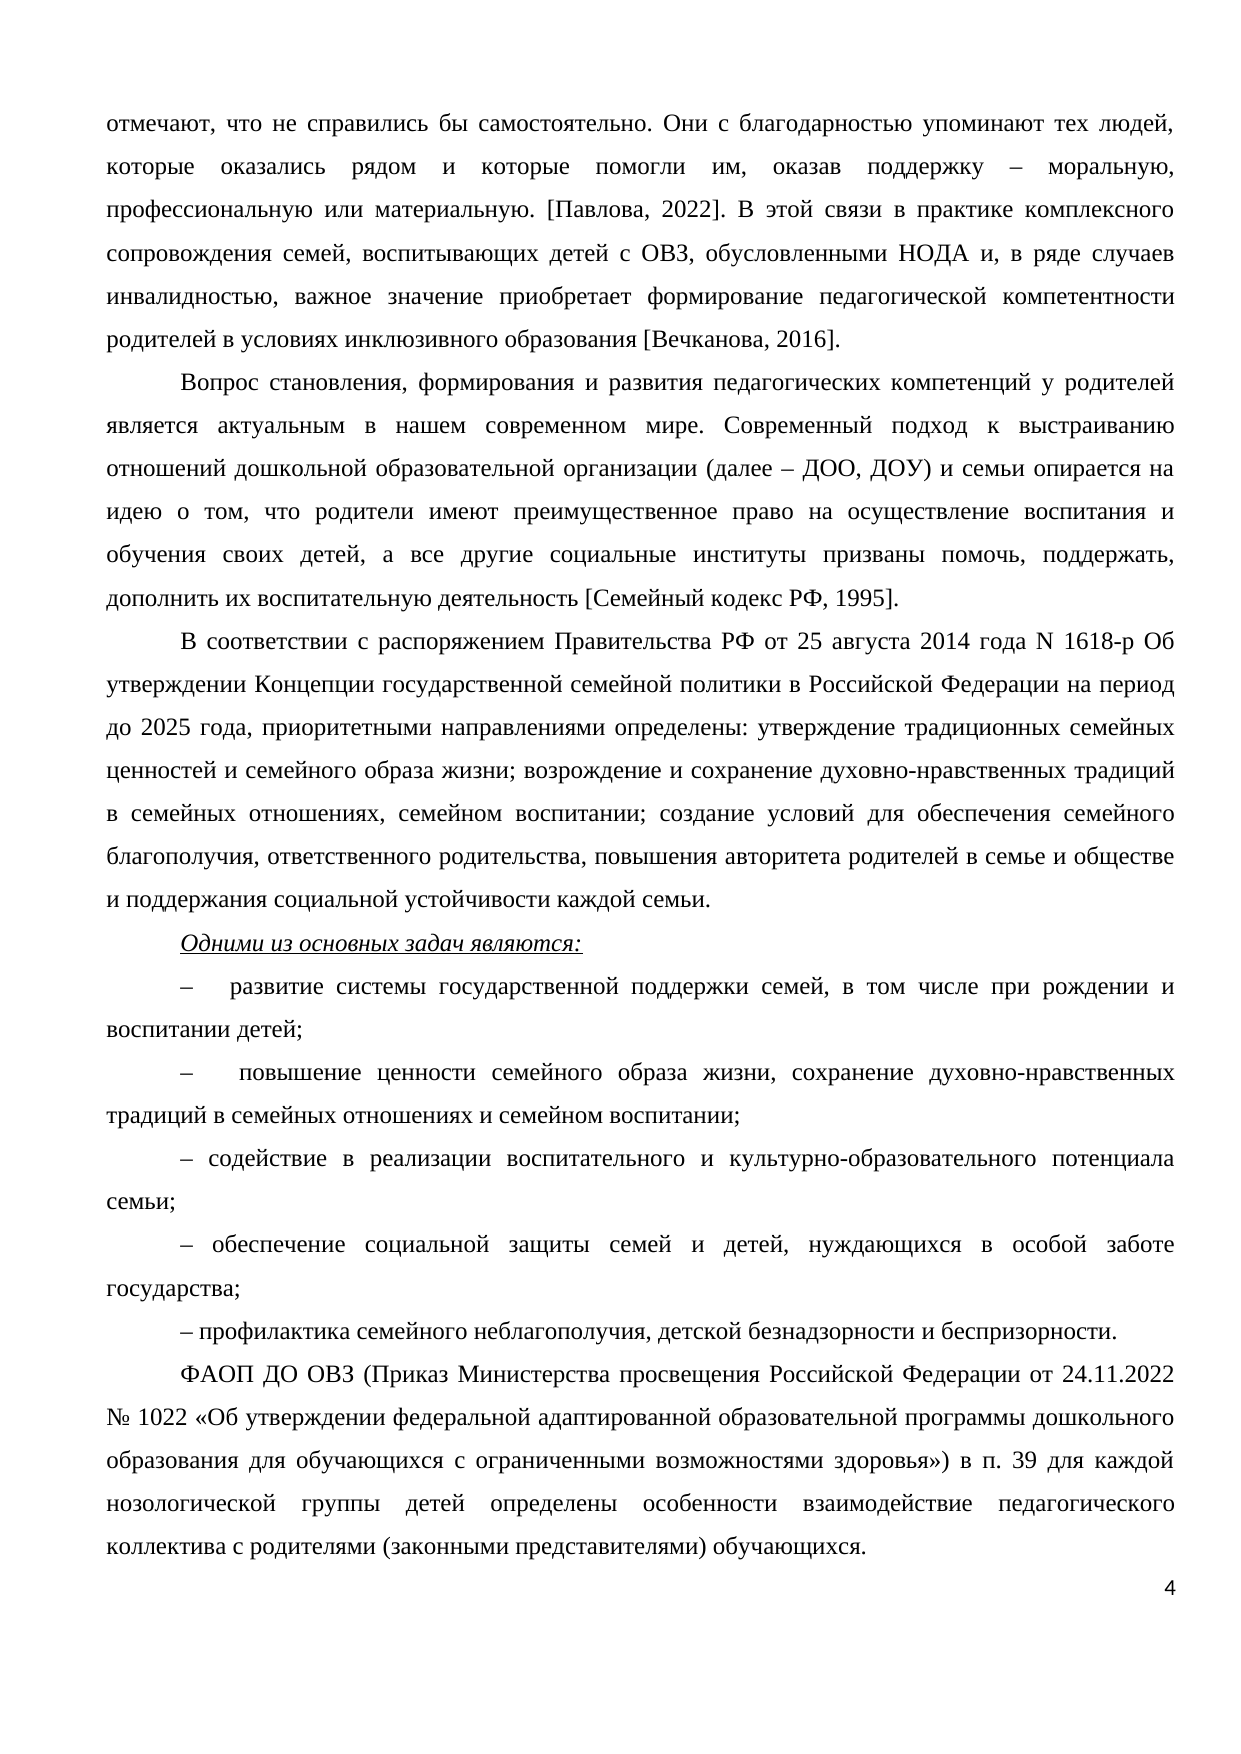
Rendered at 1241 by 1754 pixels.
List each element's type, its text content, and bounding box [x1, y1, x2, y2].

text Вопрос становления, формирования и развития педагогических компетенций у родителей является актуальным в нашем современном мире. Современный подход к выстраиванию отношений дошкольной образовательной организации (далее – ДОО, ДОУ) и семьи опирается на идею о том, что родители имеют преимущественное право на осуществление воспитания и обучения своих детей, а все другие социальные институты призваны помочь, поддержать, дополнить их воспитательную деятельность [Семейный кодекс РФ, 1995]. [106, 367, 1176, 611]
text – повышение ценности семейного образа жизни, сохранение духовно-нравственных традиций в семейных отношениях и семейном воспитании; [106, 1057, 1176, 1129]
text В соответствии с распоряжением Правительства РФ от 25 августа 2014 года N 1618-р Об утверждении Концепции государственной семейной политики в Российской Федерации на период до 2025 года, приоритетными направлениями определены: утверждение традиционных семейных ценностей и семейного образа жизни; возрождение и сохранение духовно-нравственных традиций в семейных отношениях, семейном воспитании; создание условий для обеспечения семейного благополучия, ответственного родительства, повышения авторитета родителей в семье и обществе и поддержания социальной устойчивости каждой семьи. [106, 626, 1176, 913]
text Одними из основных задач являются: [106, 928, 1176, 956]
text – содействие в реализации воспитательного и культурно-образовательного потенциала семьи; [106, 1143, 1176, 1215]
text ФАОП ДО ОВЗ (Приказ Министерства просвещения Российской Федерации от 24.11.2022 № 1022 «Об утверждении федеральной адаптированной образовательной программы дошкольного образования для обучающихся с ограниченными возможностями здоровья») в п. 39 для каждой нозологической группы детей определены особенности взаимодействие педагогического коллектива с родителями (законными представителями) обучающихся. [106, 1359, 1176, 1560]
text – профилактика семейного неблагополучия, детской безнадзорности и беспризорности. Приоритетами государственной семейной политики определены утверждение традиционных семейных ценностей и семейного образа жизни, возрождение и сохранение духовно-нравственных традиций в семейных отношениях, семейном воспитании, создание условий для обеспечения семейного благополучия, ответственного родительства, повышения авторитета родителей в семье и обществе и поддержания социальной устойчивости каждой семьи. [106, 1316, 1176, 1344]
text – обеспечение социальной защиты семей и детей, нуждающихся в особой заботе государства; [106, 1229, 1176, 1301]
text – развитие системы государственной поддержки семей, в том числе при рождении и воспитании детей; [106, 971, 1176, 1043]
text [106, 108, 1176, 353]
